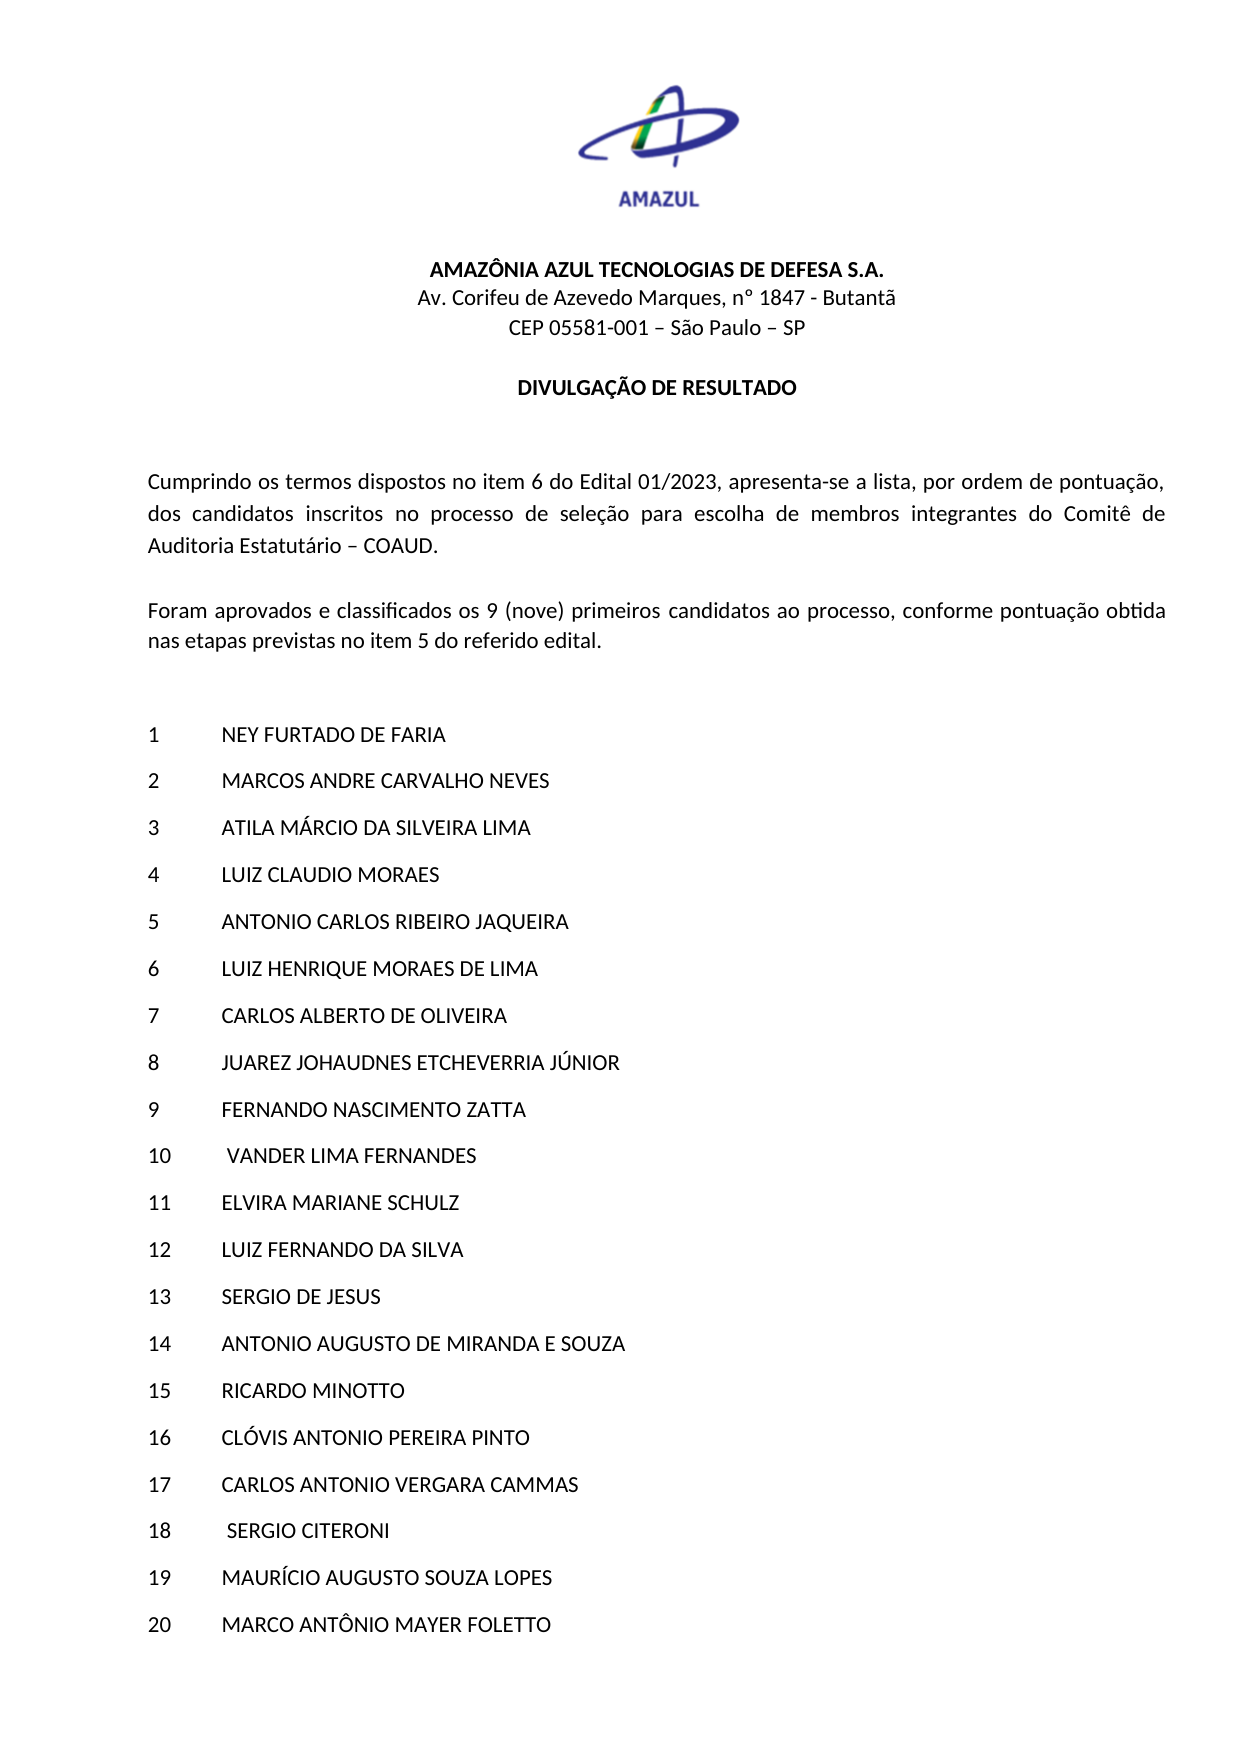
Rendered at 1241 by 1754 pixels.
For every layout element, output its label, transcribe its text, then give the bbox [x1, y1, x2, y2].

text DIVULGAÇÃO DE RESULTADO [148, 373, 1167, 401]
text 11 ELVIRA MARIANE SCHULZ [148, 1188, 1167, 1217]
text CEP 05581-001 – São Paulo – SP [148, 313, 1167, 341]
text 7 CARLOS ALBERTO DE OLIVEIRA [148, 1001, 1167, 1029]
text AMAZÔNIA AZUL TECNOLOGIAS DE DEFESA S.A. [148, 255, 1167, 283]
text 14 ANTONIO AUGUSTO DE MIRANDA E SOUZA [148, 1329, 1167, 1357]
text 20 MARCO ANTÔNIO MAYER FOLETTO [148, 1610, 1167, 1638]
text Foram aprovados e classificados os 9 (nove) primeiros candidatos ao processo, conforme pontuação obtida nas etapas previstas no item 5 do referido edital. [148, 596, 1167, 654]
text 9 FERNANDO NASCIMENTO ZATTA [148, 1095, 1167, 1123]
picture [554, 73, 761, 227]
text 8 JUAREZ JOHAUDNES ETCHEVERRIA JÚNIOR [148, 1048, 1167, 1076]
text 19 MAURÍCIO AUGUSTO SOUZA LOPES [148, 1563, 1167, 1592]
text 6 LUIZ HENRIQUE MORAES DE LIMA [148, 954, 1167, 982]
text 16 CLÓVIS ANTONIO PEREIRA PINTO [148, 1423, 1167, 1451]
text 13 SERGIO DE JESUS [148, 1282, 1167, 1310]
text 3 ATILA MÁRCIO DA SILVEIRA LIMA [148, 813, 1167, 842]
text 12 LUIZ FERNANDO DA SILVA [148, 1235, 1167, 1263]
text Av. Corifeu de Azevedo Marques, nº 1847 - Butantã [148, 283, 1167, 311]
text 17 CARLOS ANTONIO VERGARA CAMMAS [148, 1470, 1167, 1498]
text 18 SERGIO CITERONI [148, 1517, 1167, 1545]
text 10 VANDER LIMA FERNANDES [148, 1142, 1167, 1170]
text 1 NEY FURTADO DE FARIA [148, 720, 1167, 748]
text 4 LUIZ CLAUDIO MORAES [148, 860, 1167, 888]
text 15 RICARDO MINOTTO [148, 1376, 1167, 1404]
text 2 MARCOS ANDRE CARVALHO NEVES [148, 767, 1167, 795]
text Cumprindo os termos dispostos no item 6 do Edital 01/2023, apresenta-se a lista, por ordem de pontuação, dos candidatos inscritos no processo de seleção para escolha de membros integrantes do Comitê de Auditoria Estatutário – COAUD. [148, 467, 1167, 559]
text 5 ANTONIO CARLOS RIBEIRO JAQUEIRA [148, 907, 1167, 935]
